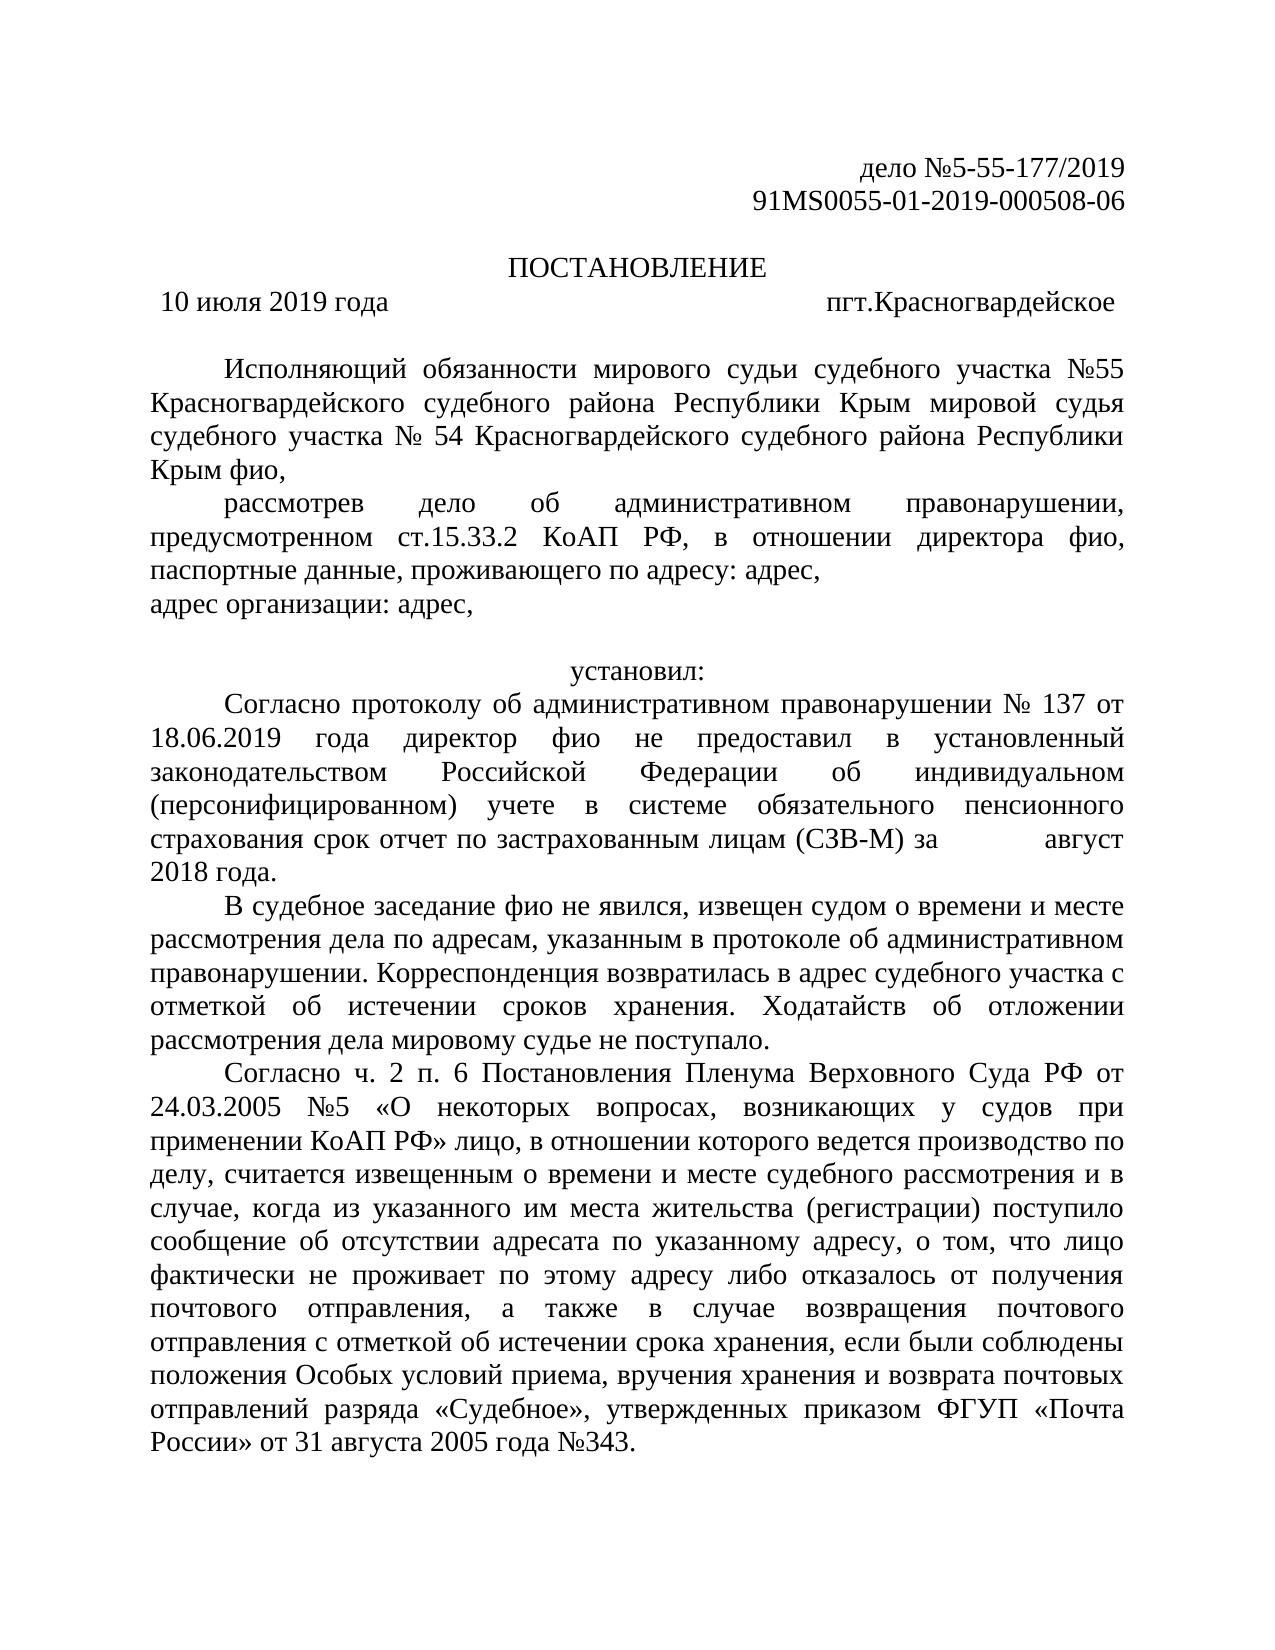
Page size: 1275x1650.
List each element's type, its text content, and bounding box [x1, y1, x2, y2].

text Исполняющий обязанности мирового судьи судебного участка №55 Красногвардейского судебного района Республики Крым мировой судья судебного участка № 54 Красногвардейского судебного района Республики Крым фио, [150, 351, 1125, 485]
text 10 июля 2019 года пгт.Красногвардейское [150, 284, 1125, 318]
text Согласно протоколу об административном правонарушении № 137 от 18.06.2019 года директор фио не предоставил в установленный законодательством Российской Федерации об индивидуальном (персонифицированном) учете в системе обязательного пенсионного страхования срок отчет по застрахованным лицам (СЗВ-М) за август 2018 года. [150, 687, 1125, 888]
text 91MS0055-01-2019-000508-06 [150, 183, 1125, 217]
text В судебное заседание фио не явился, извещен судом о времени и месте рассмотрения дела по адресам, указанным в протоколе об административном правонарушении. Корреспонденция возвратилась в адрес судебного участка с отметкой об истечении сроков хранения. Ходатайств об отложении рассмотрения дела мировому судье не поступало. [150, 888, 1125, 1056]
text ПОСТАНОВЛЕНИЕ [150, 251, 1125, 284]
text Согласно ч. 2 п. 6 Постановления Пленума Верховного Суда РФ от 24.03.2005 №5 «О некоторых вопросах, возникающих у судов при применении КоАП РФ» лицо, в отношении которого ведется производство по делу, считается извещенным о времени и месте судебного рассмотрения и в случае, когда из указанного им места жительства (регистрации) поступило сообщение об отсутствии адресата по указанному адресу, о том, что лицо фактически не проживает по этому адресу либо отказалось от получения почтового отправления, а также в случае возвращения почтового отправления с отметкой об истечении срока хранения, если были соблюдены положения Особых условий приема, вручения хранения и возврата почтовых отправлений разряда «Судебное», утвержденных приказом ФГУП «Почта России» от 31 августа 2005 года №343. [150, 1056, 1125, 1458]
text установил: [150, 653, 1125, 687]
text адрес организации: адрес, [150, 586, 1125, 619]
text рассмотрев дело об административном правонарушении, предусмотренном ст.15.33.2 КоАП РФ, в отношении директора фио, паспортные данные, проживающего по адресу: адрес, [150, 485, 1125, 586]
text дело №5-55-177/2019 [150, 150, 1125, 183]
